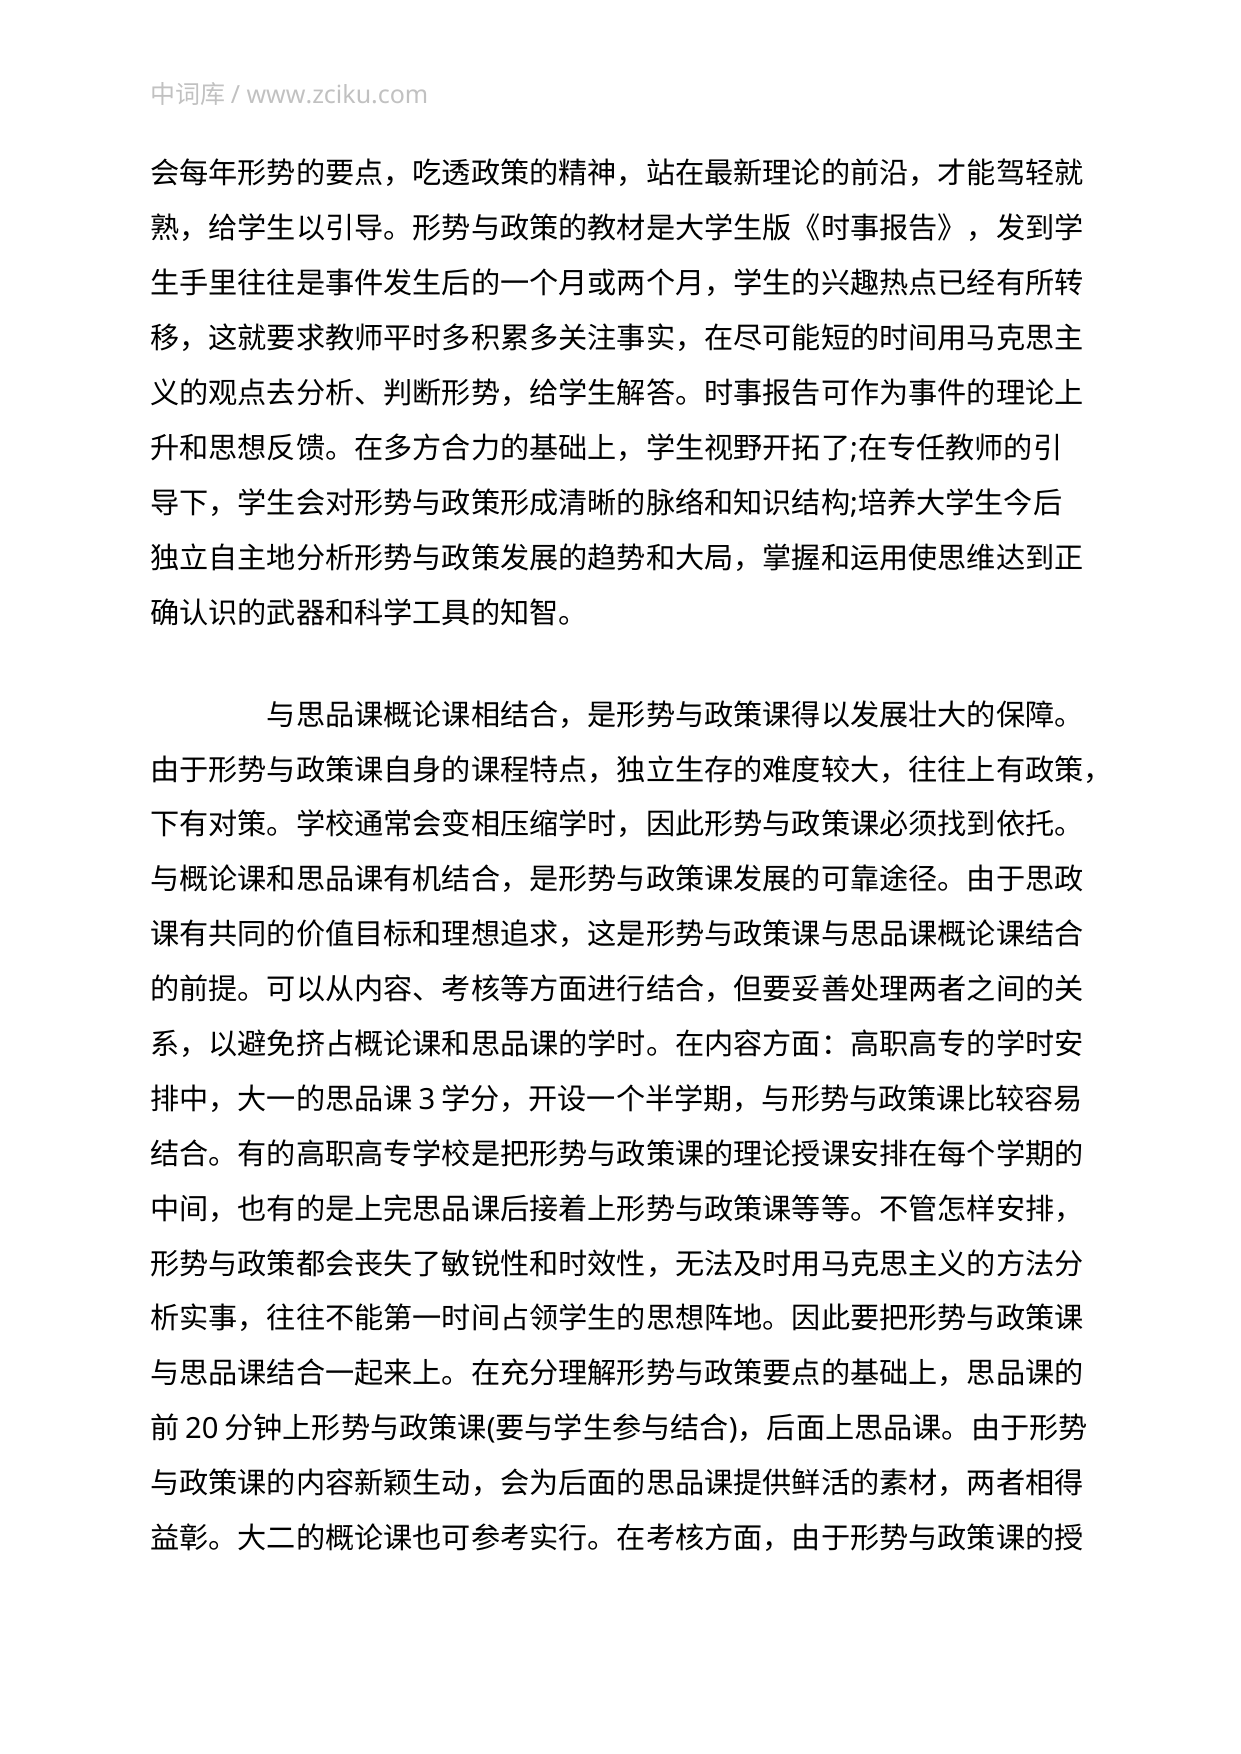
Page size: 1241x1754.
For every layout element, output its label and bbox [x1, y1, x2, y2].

text [150, 150, 1090, 632]
text [150, 691, 1090, 1557]
